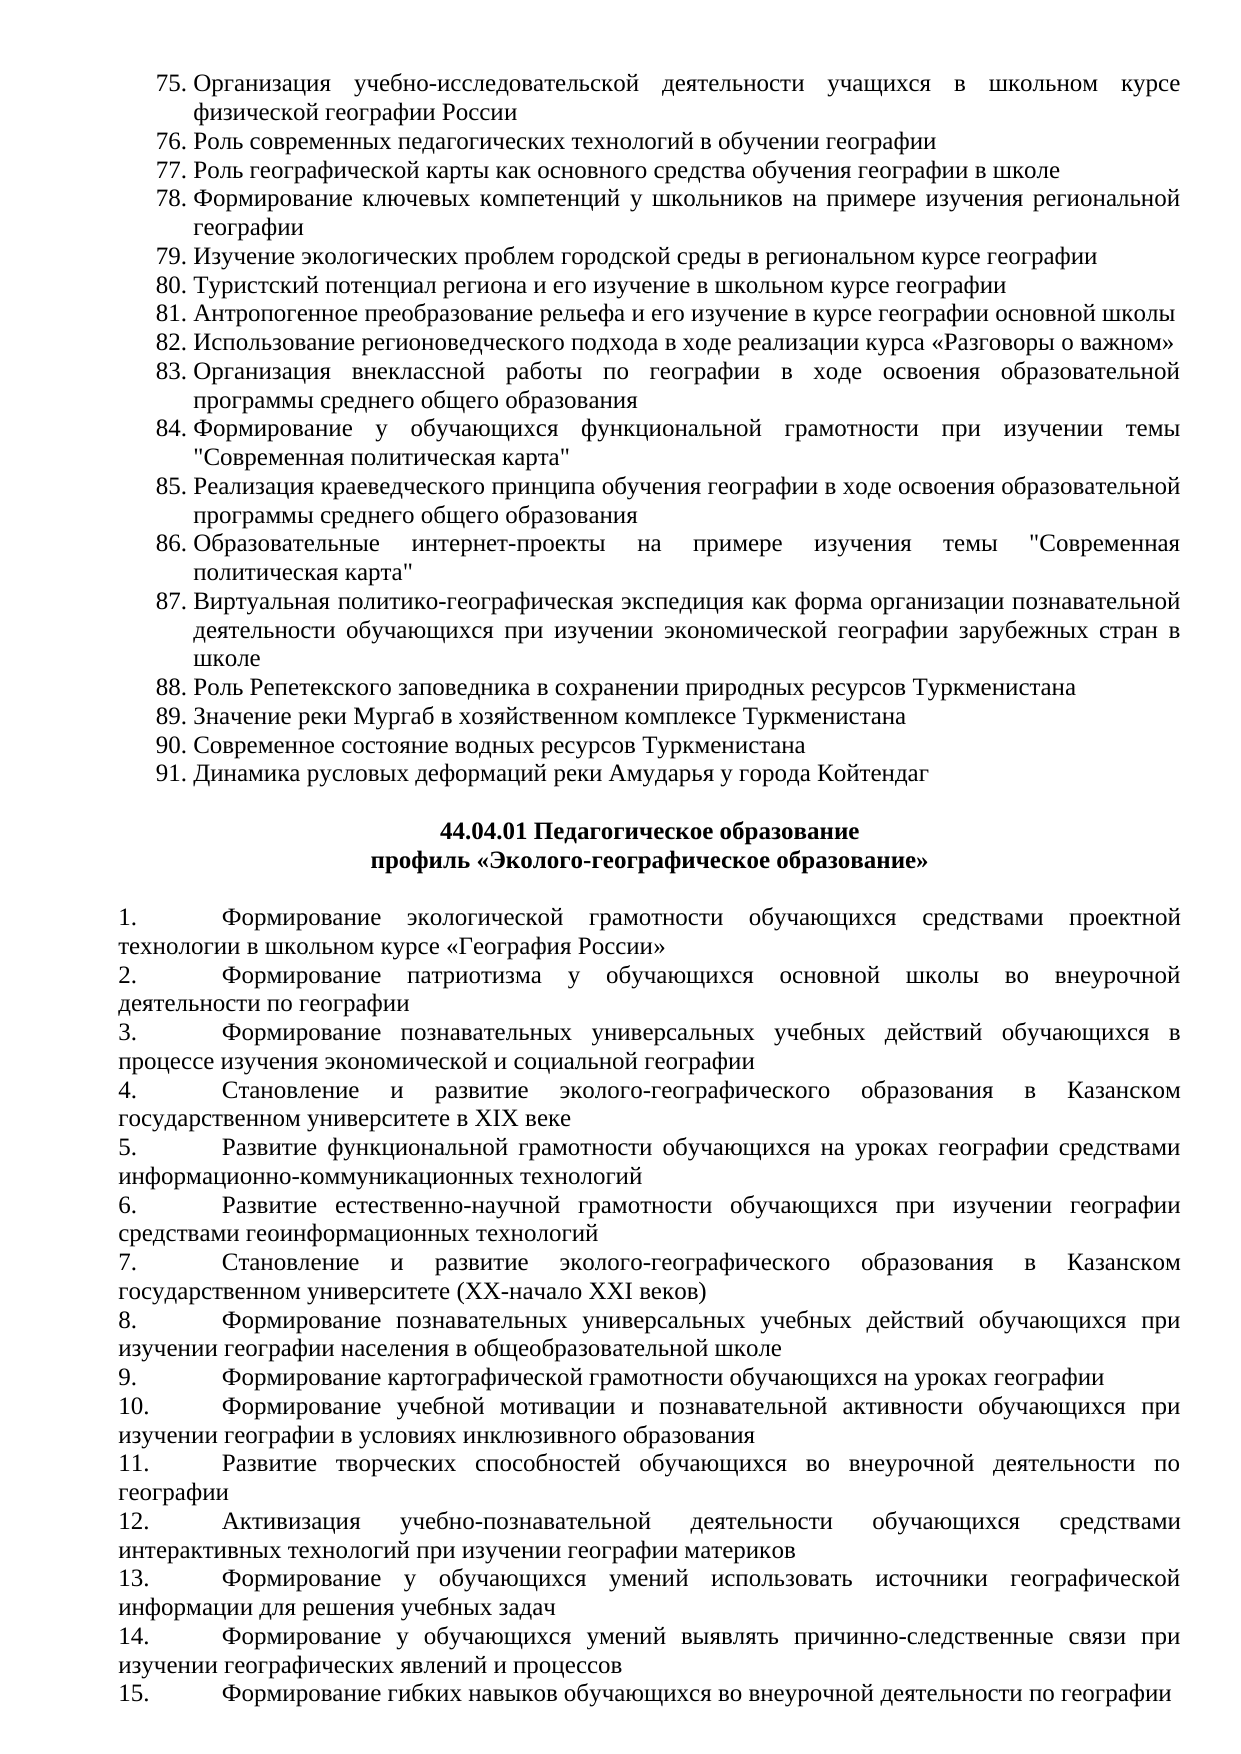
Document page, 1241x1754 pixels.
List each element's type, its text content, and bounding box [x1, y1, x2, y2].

list Формирование учебной мотивации и познавательной активности обучающихся при изучении географии в условиях инклюзивного образования [118, 1391, 1181, 1448]
list Роль современных педагогических технологий в обучении географии [156, 126, 1181, 155]
list Формирование картографической грамотности обучающихся на уроках географии [118, 1362, 1181, 1391]
list Роль Репетекского заповедника в сохранении природных ресурсов Туркменистана [156, 672, 1181, 701]
list Образовательные интернет-проекты на примере изучения темы "Современная политическая карта" [156, 528, 1181, 586]
list Формирование познавательных универсальных учебных действий обучающихся в процессе изучения экономической и социальной географии [118, 1017, 1181, 1075]
list Развитие творческих способностей обучающихся во внеурочной деятельности по географии [118, 1448, 1181, 1506]
list Формирование ключевых компетенций у школьников на примере изучения региональной географии [156, 183, 1181, 241]
list Активизация учебно-познавательной деятельности обучающихся средствами интерактивных технологий при изучении географии материков [118, 1506, 1181, 1563]
list Современное состояние водных ресурсов Туркменистана [156, 730, 1181, 758]
list Становление и развитие эколого-географического образования в Казанском государственном университете в XIX веке [118, 1075, 1181, 1132]
list Формирование познавательных универсальных учебных действий обучающихся при изучении географии населения в общеобразовательной школе [118, 1305, 1181, 1362]
list Антропогенное преобразование рельефа и его изучение в курсе географии основной школы [156, 298, 1181, 327]
list Динамика русловых деформаций реки Амударья у города Койтендаг [156, 758, 1181, 787]
list Становление и развитие эколого-географического образования в Казанском государственном университете (XX-начало XXI веков) [118, 1247, 1181, 1305]
list Использование регионоведческого подхода в ходе реализации курса «Разговоры о важном» [156, 327, 1181, 356]
text профиль «Эколого-географическое образование» [118, 845, 1181, 873]
list Роль географической карты как основного средства обучения географии в школе [156, 155, 1181, 183]
list Организация учебно-исследовательской деятельности учащихся в школьном курсе физической географии России [156, 68, 1181, 126]
list Значение реки Мургаб в хозяйственном комплексе Туркменистана [156, 701, 1181, 730]
list Реализация краеведческого принципа обучения географии в ходе освоения образовательной программы среднего общего образования [156, 471, 1181, 528]
list Формирование патриотизма у обучающихся основной школы во внеурочной деятельности по географии [118, 960, 1181, 1017]
list Развитие естественно-научной грамотности обучающихся при изучении географии средствами геоинформационных технологий [118, 1190, 1181, 1247]
list Формирование у обучающихся умений использовать источники географической информации для решения учебных задач [118, 1563, 1181, 1621]
text 44.04.01 Педагогическое образование [118, 816, 1181, 845]
list Виртуальная политико-географическая экспедиция как форма организации познавательной деятельности обучающихся при изучении экономической географии зарубежных стран в школе [156, 586, 1181, 672]
list Формирование гибких навыков обучающихся во внеурочной деятельности по географии [118, 1678, 1181, 1707]
list Формирование у обучающихся умений выявлять причинно-следственные связи при изучении географических явлений и процессов [118, 1621, 1181, 1678]
list Развитие функциональной грамотности обучающихся на уроках географии средствами информационно-коммуникационных технологий [118, 1132, 1181, 1190]
list Туристский потенциал региона и его изучение в школьном курсе географии [156, 270, 1181, 298]
list Формирование экологической грамотности обучающихся средствами проектной технологии в школьном курсе «География России» [118, 902, 1181, 960]
list Организация внеклассной работы по географии в ходе освоения образовательной программы среднего общего образования [156, 356, 1181, 413]
list Изучение экологических проблем городской среды в региональном курсе географии [156, 241, 1181, 270]
list Формирование у обучающихся функциональной грамотности при изучении темы "Современная политическая карта" [156, 413, 1181, 471]
